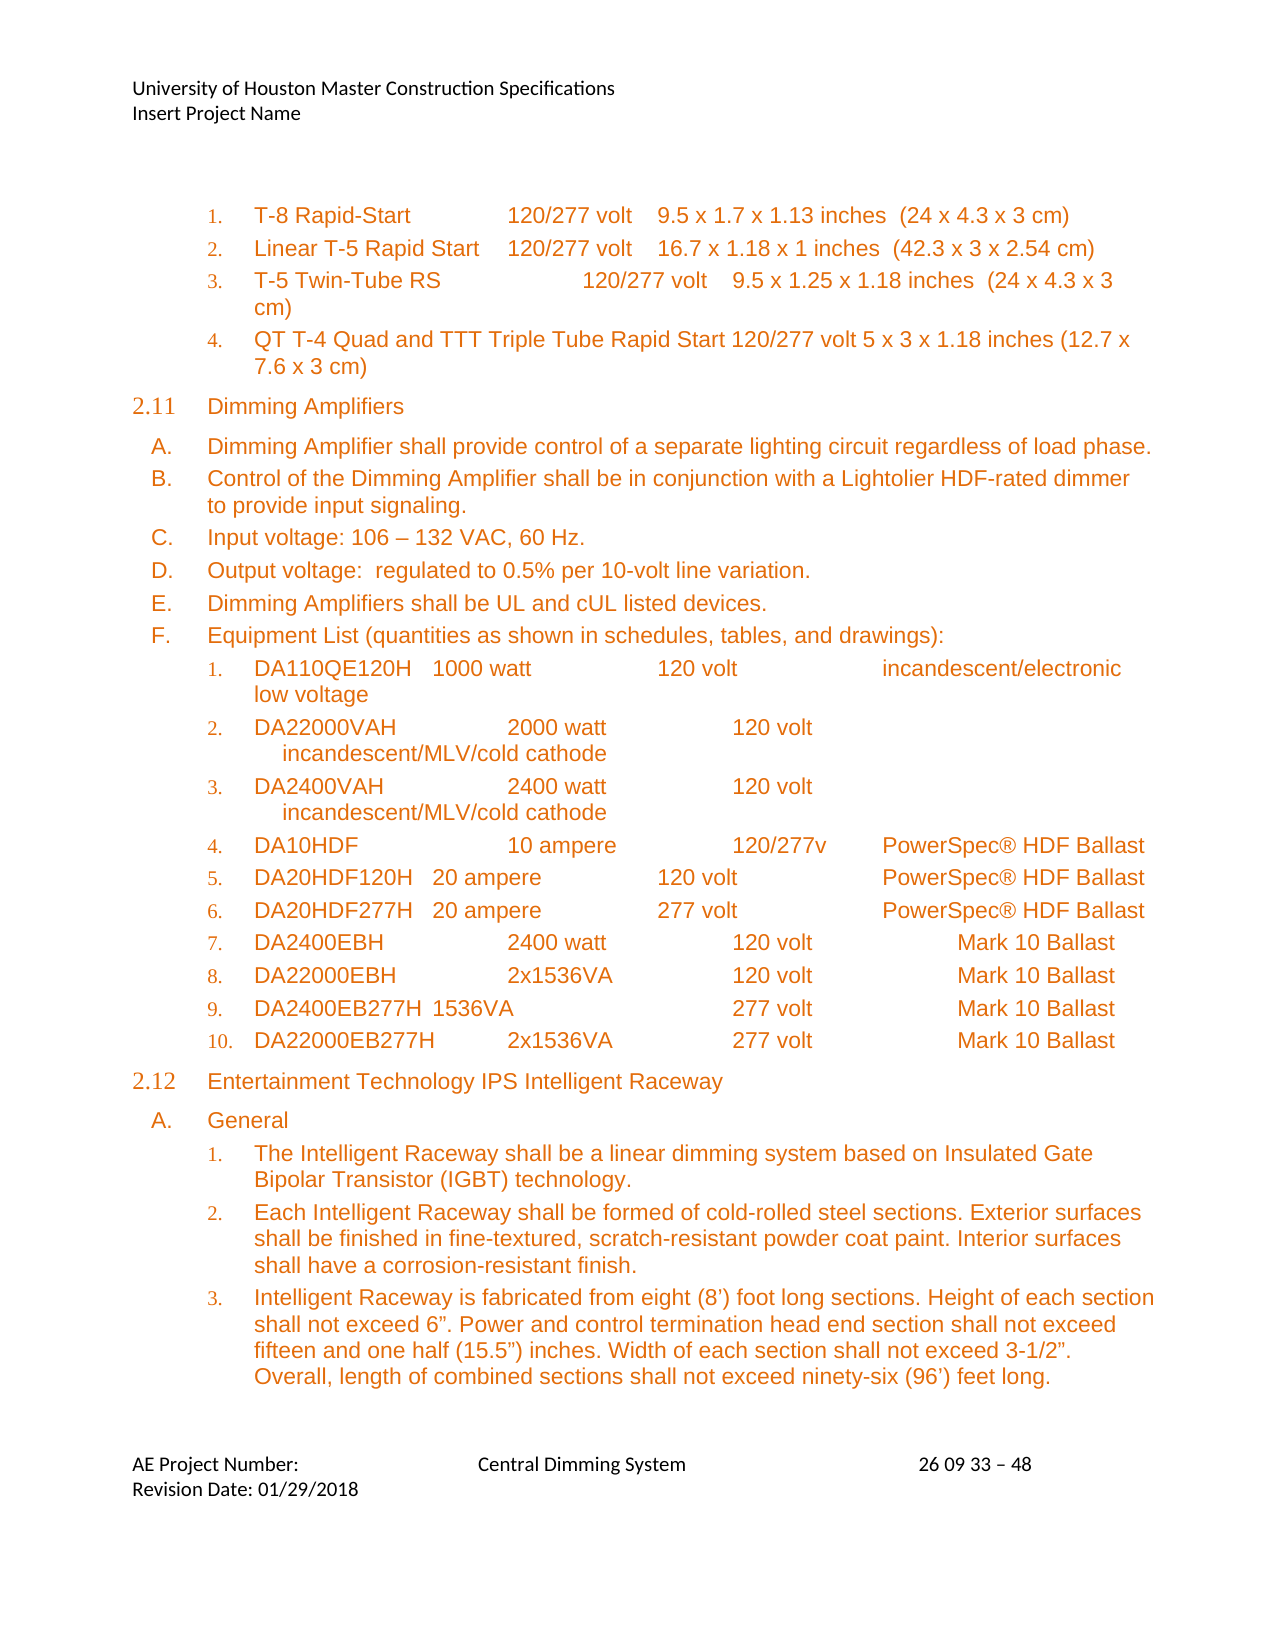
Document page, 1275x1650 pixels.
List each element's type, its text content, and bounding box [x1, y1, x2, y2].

subtitle DA22000EBH 2x1536VA 120 volt Mark 10 Ballast [207, 962, 1155, 988]
subtitle General [151, 1107, 1155, 1134]
subtitle Dimming Amplifier shall provide control of a separate lighting circuit regardless of load phase. [151, 433, 1155, 459]
subtitle T-8 Rapid-Start 120/277 volt 9.5 x 1.7 x 1.13 inches (24 x 4.3 x 3 cm) [207, 202, 1155, 228]
subtitle Intelligent Raceway is fabricated from eight (8’) foot long sections. Height of each section shall not exceed 6”. Power and control termination head end section shall not exceed fifteen and one half (15.5”) inches. Width of each section shall not exceed 3-1/2”. Overall, length of combined sections shall not exceed ninety-six (96’) feet long. [207, 1284, 1155, 1389]
subtitle The Intelligent Raceway shall be a linear dimming system based on Insulated Gate Bipolar Transistor (IGBT) technology. [207, 1140, 1155, 1193]
subtitle Output voltage: regulated to 0.5% per 10-volt line variation. [151, 557, 1155, 583]
subtitle DA20HDF277H 20 ampere 277 volt PowerSpec® HDF Ballast [207, 897, 1155, 923]
subtitle DA2400EB277H 1536VA 277 volt Mark 10 Ballast [207, 994, 1155, 1021]
subtitle Dimming Amplifiers [132, 391, 1155, 420]
subtitle DA22000EB277H 2x1536VA 277 volt Mark 10 Ballast [207, 1027, 1155, 1053]
subtitle Dimming Amplifiers shall be UL and cUL listed devices. [151, 589, 1155, 616]
subtitle Input voltage: 106 – 132 VAC, 60 Hz. [151, 524, 1155, 551]
subtitle DA110QE120H 1000 watt 120 volt incandescent/electronic low voltage [207, 655, 1155, 707]
subtitle T-5 Twin-Tube RS 120/277 volt 9.5 x 1.25 x 1.18 inches (24 x 4.3 x 3 cm) [207, 267, 1155, 320]
subtitle Linear T-5 Rapid Start 120/277 volt 16.7 x 1.18 x 1 inches (42.3 x 3 x 2.54 cm) [207, 235, 1155, 261]
subtitle DA22000VAH 2000 watt 120 volt incandescent/MLV/cold cathode [207, 714, 1155, 766]
subtitle Equipment List (quantities as shown in schedules, tables, and drawings): [151, 622, 1155, 648]
subtitle DA10HDF 10 ampere 120/277v PowerSpec® HDF Ballast [207, 832, 1155, 858]
subtitle DA2400VAH 2400 watt 120 volt incandescent/MLV/cold cathode [207, 773, 1155, 825]
subtitle Control of the Dimming Amplifier shall be in conjunction with a Lightolier HDF-rated dimmer to provide input signaling. [151, 465, 1155, 518]
subtitle DA20HDF120H 20 ampere 120 volt PowerSpec® HDF Ballast [207, 864, 1155, 891]
subtitle QT T-4 Quad and TTT Triple Tube Rapid Start 120/277 volt 5 x 3 x 1.18 inches (12.7 x 7.6 x 3 cm) [207, 326, 1155, 379]
subtitle DA2400EBH 2400 watt 120 volt Mark 10 Ballast [207, 929, 1155, 956]
subtitle Each Intelligent Raceway shall be formed of cold-rolled steel sections. Exterior surfaces shall be finished in fine-textured, scratch-resistant powder coat paint. Interior surfaces shall have a corrosion-resistant finish. [207, 1199, 1155, 1278]
subtitle Entertainment Technology IPS Intelligent Raceway [132, 1066, 1155, 1095]
